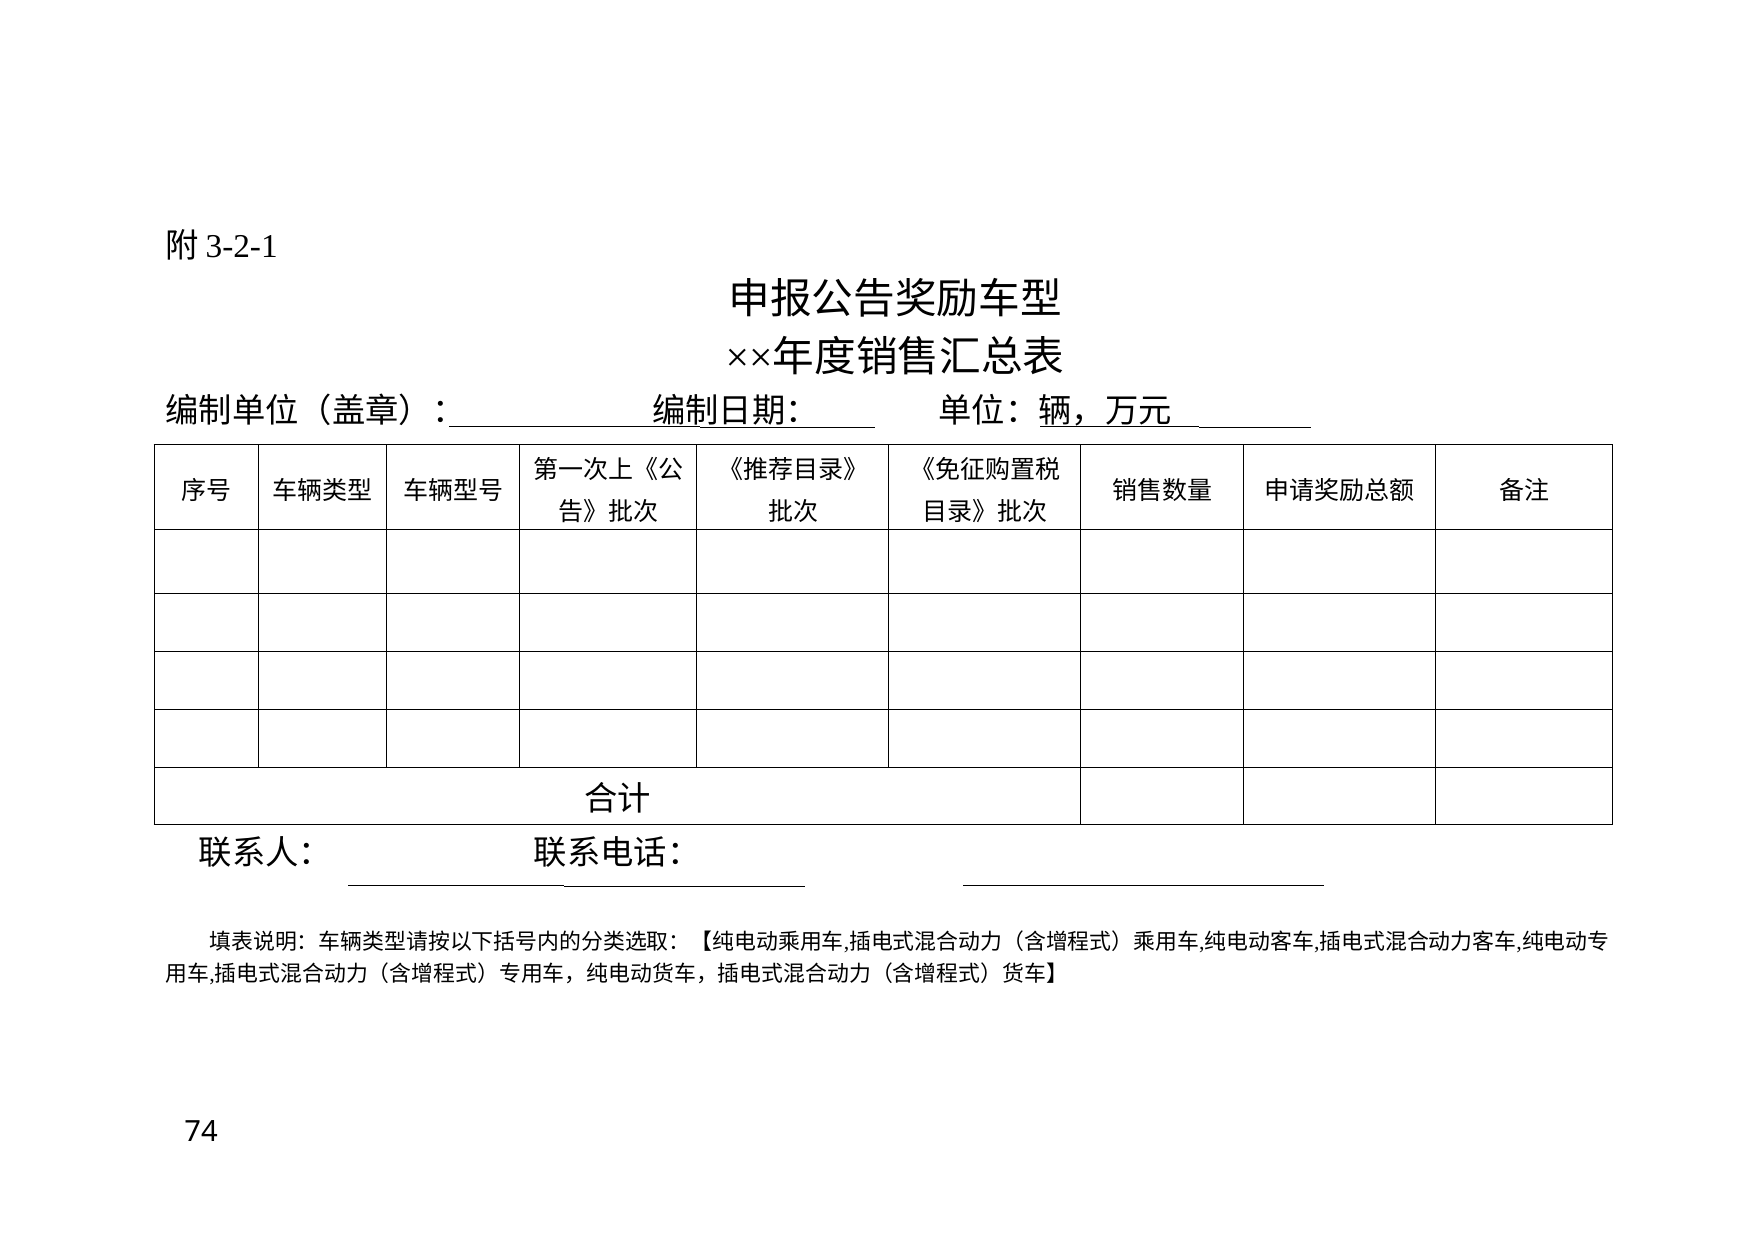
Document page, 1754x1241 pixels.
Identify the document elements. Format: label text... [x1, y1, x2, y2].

table_cell [520, 710, 696, 767]
text 填表说明：车辆类型请按以下括号内的分类选取：【纯电动乘用车,插电式混合动力（含增程式）乘用车,纯电动客车,插电式混合动力客车,纯电动专用车,插电式混合动力（含增程式）专用车，纯电动货车，插电式混合动力（含增程式）货车】 [165, 924, 1624, 987]
table_cell [889, 652, 1080, 709]
table_cell [1436, 594, 1612, 651]
table_cell [155, 710, 258, 767]
table_cell [1244, 652, 1435, 709]
table_cell [259, 530, 386, 593]
table_header 《免征购置税目录》批次 [889, 445, 1080, 528]
text ××年度销售汇总表 [165, 325, 1624, 383]
table_cell [387, 530, 519, 593]
table_cell [697, 530, 888, 593]
table_cell [155, 530, 258, 593]
table_cell [889, 530, 1080, 593]
table_cell [889, 710, 1080, 767]
table_cell [697, 594, 888, 651]
table_header 销售数量 [1081, 445, 1243, 528]
table_cell [259, 710, 386, 767]
table_cell [1436, 530, 1612, 593]
table_cell [697, 652, 888, 709]
text 编制单位（盖章）： 编制日期： 单位：辆，万元 [165, 383, 1680, 432]
table_cell 合计 [155, 768, 1080, 824]
table_cell [520, 652, 696, 709]
table_cell [259, 652, 386, 709]
table_cell [155, 594, 258, 651]
table_cell [1436, 710, 1612, 767]
table_cell [1244, 710, 1435, 767]
table_cell [520, 594, 696, 651]
table_cell [155, 652, 258, 709]
table_cell [1081, 710, 1243, 767]
table_header 车辆类型 [259, 445, 386, 528]
table_cell [1081, 768, 1243, 824]
table_cell [1081, 652, 1243, 709]
table_cell [1436, 652, 1612, 709]
table_header 备注 [1436, 445, 1612, 528]
table_cell [1436, 768, 1612, 824]
text 申报公告奖励车型 [165, 267, 1624, 325]
table_cell [697, 710, 888, 767]
table_header 序号 [155, 445, 258, 528]
table_header 申请奖励总额 [1244, 445, 1435, 528]
table_cell [387, 652, 519, 709]
table_cell [1244, 594, 1435, 651]
text 联系人： 联系电话： [165, 825, 1624, 874]
table_cell [387, 594, 519, 651]
table_cell [1081, 594, 1243, 651]
table_cell [1081, 530, 1243, 593]
table_cell [387, 710, 519, 767]
table_header 第一次上《公告》批次 [520, 445, 696, 528]
table_cell [1244, 530, 1435, 593]
table_header 《推荐目录》批次 [697, 445, 888, 528]
table_cell [1244, 768, 1435, 824]
table_cell [259, 594, 386, 651]
table_cell [889, 594, 1080, 651]
table_header 车辆型号 [387, 445, 519, 528]
table_cell [520, 530, 696, 593]
text 附3-2-1 [165, 218, 1624, 267]
